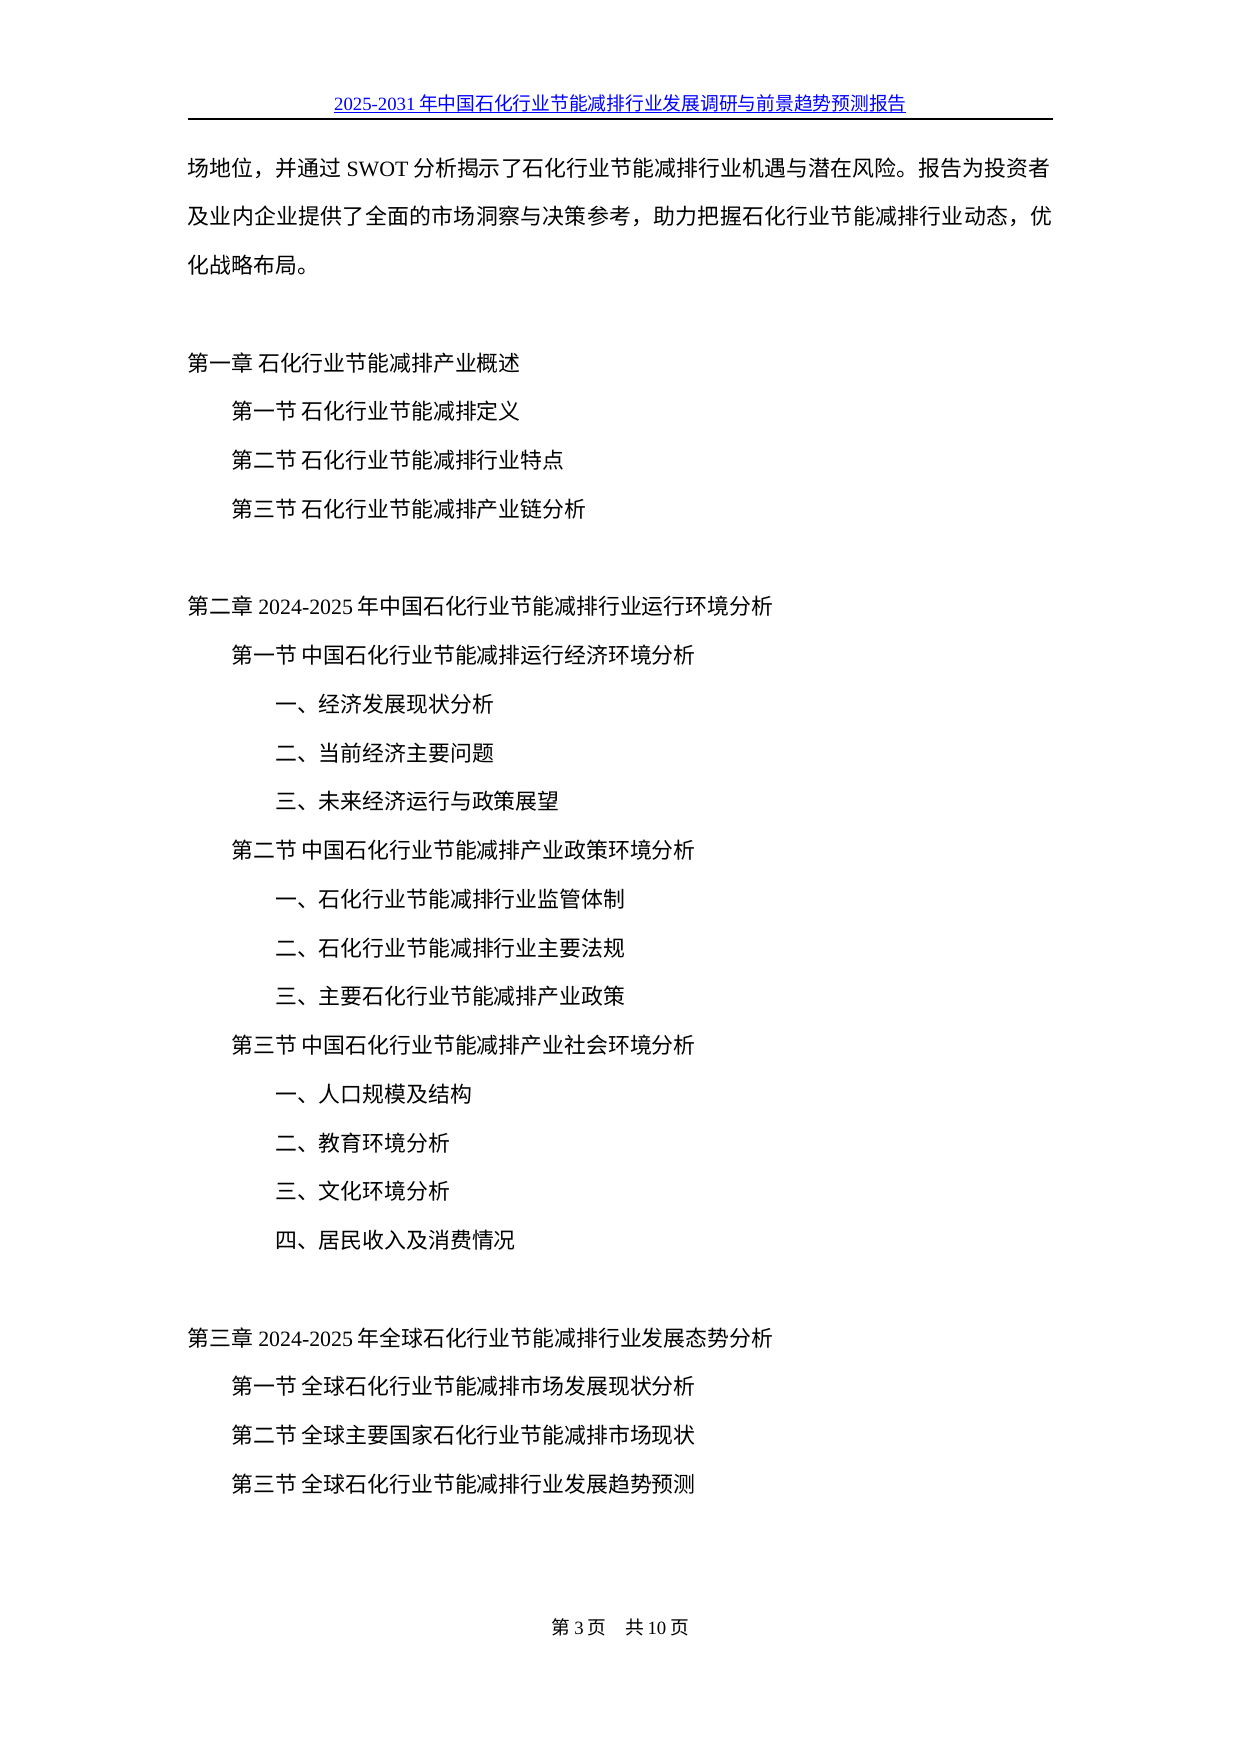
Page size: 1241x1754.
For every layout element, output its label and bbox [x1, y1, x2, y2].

text [187, 150, 1053, 1499]
